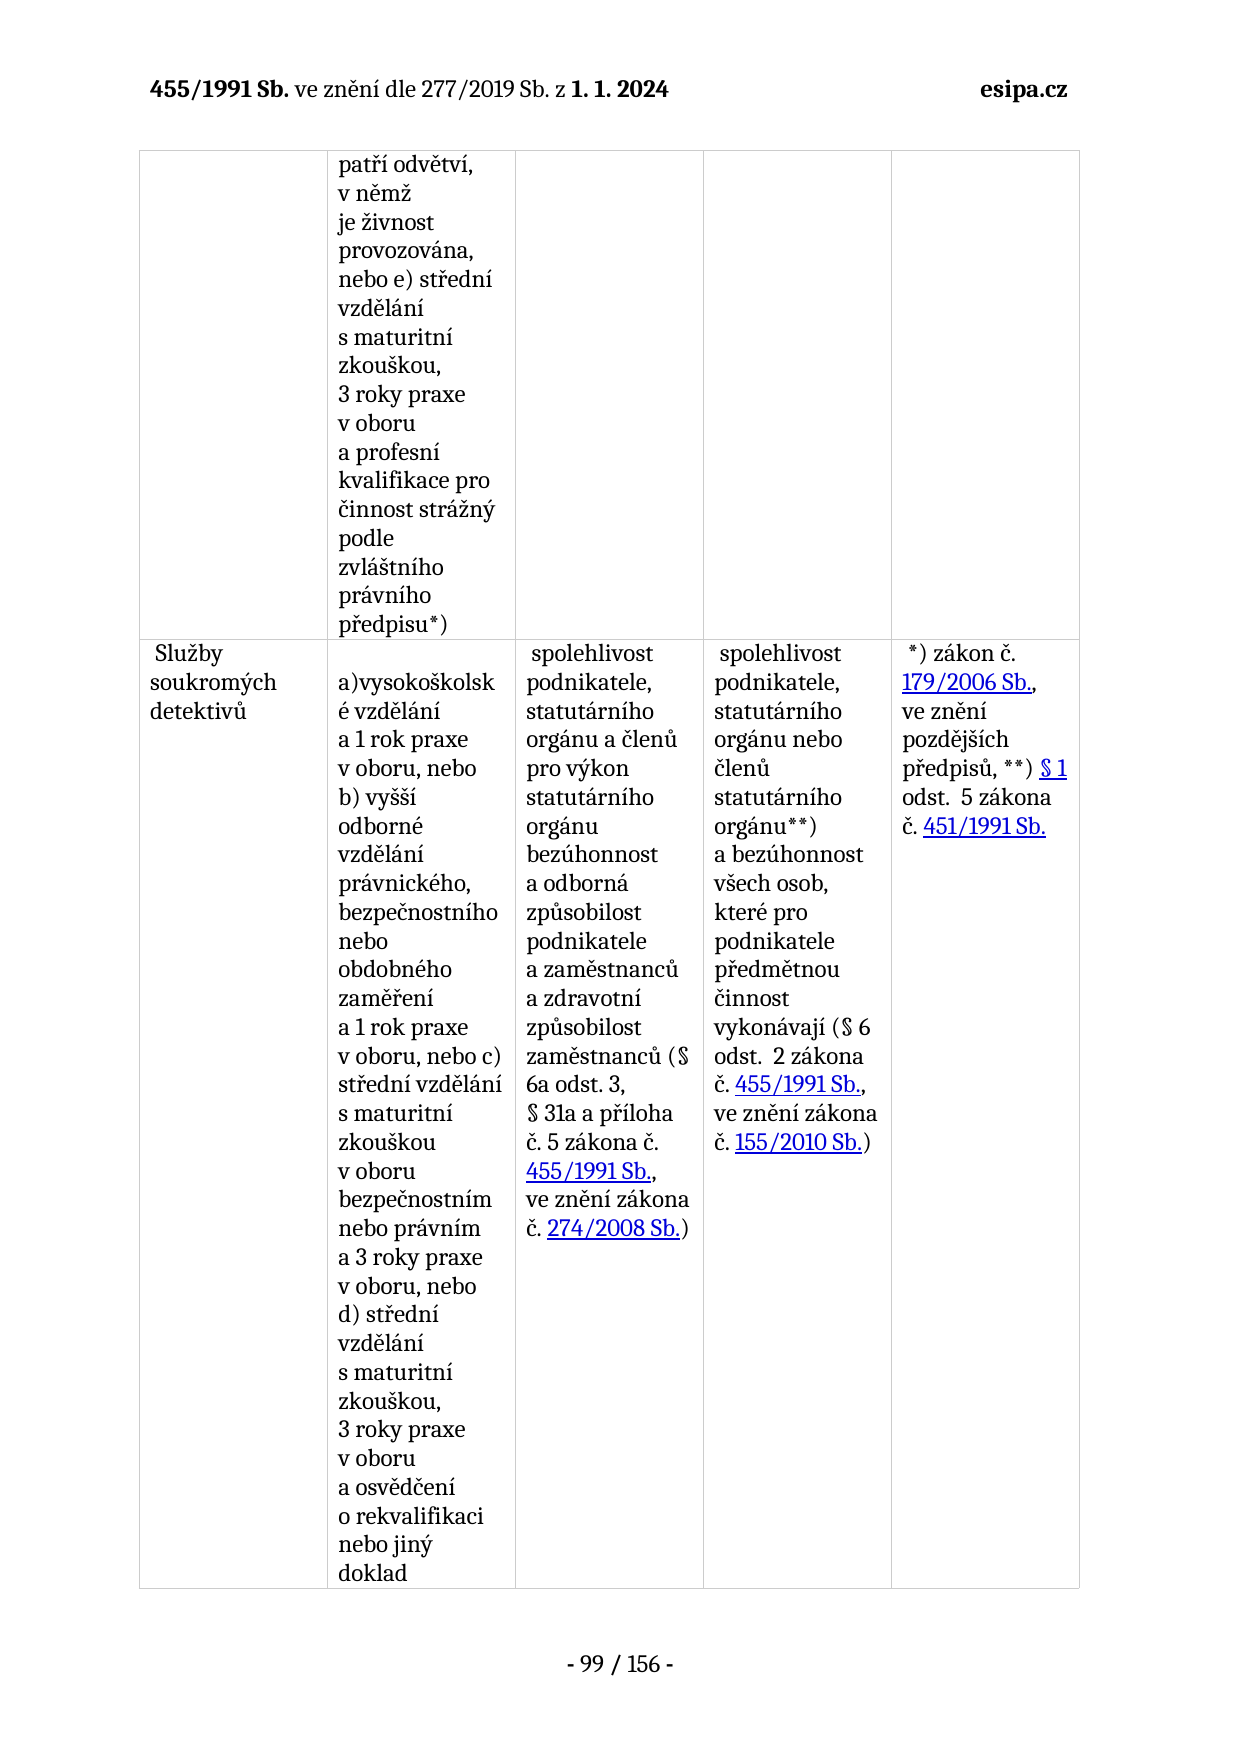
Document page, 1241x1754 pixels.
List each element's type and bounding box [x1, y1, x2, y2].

table_cell [140, 151, 327, 639]
table_cell [704, 640, 891, 1588]
table_cell [516, 151, 703, 639]
table_cell [140, 640, 327, 1588]
table_cell [704, 151, 891, 639]
table_cell [328, 640, 515, 1588]
table_cell [328, 151, 515, 639]
table_cell [892, 640, 1079, 1588]
table_cell [892, 151, 1079, 639]
table_cell [516, 640, 703, 1588]
